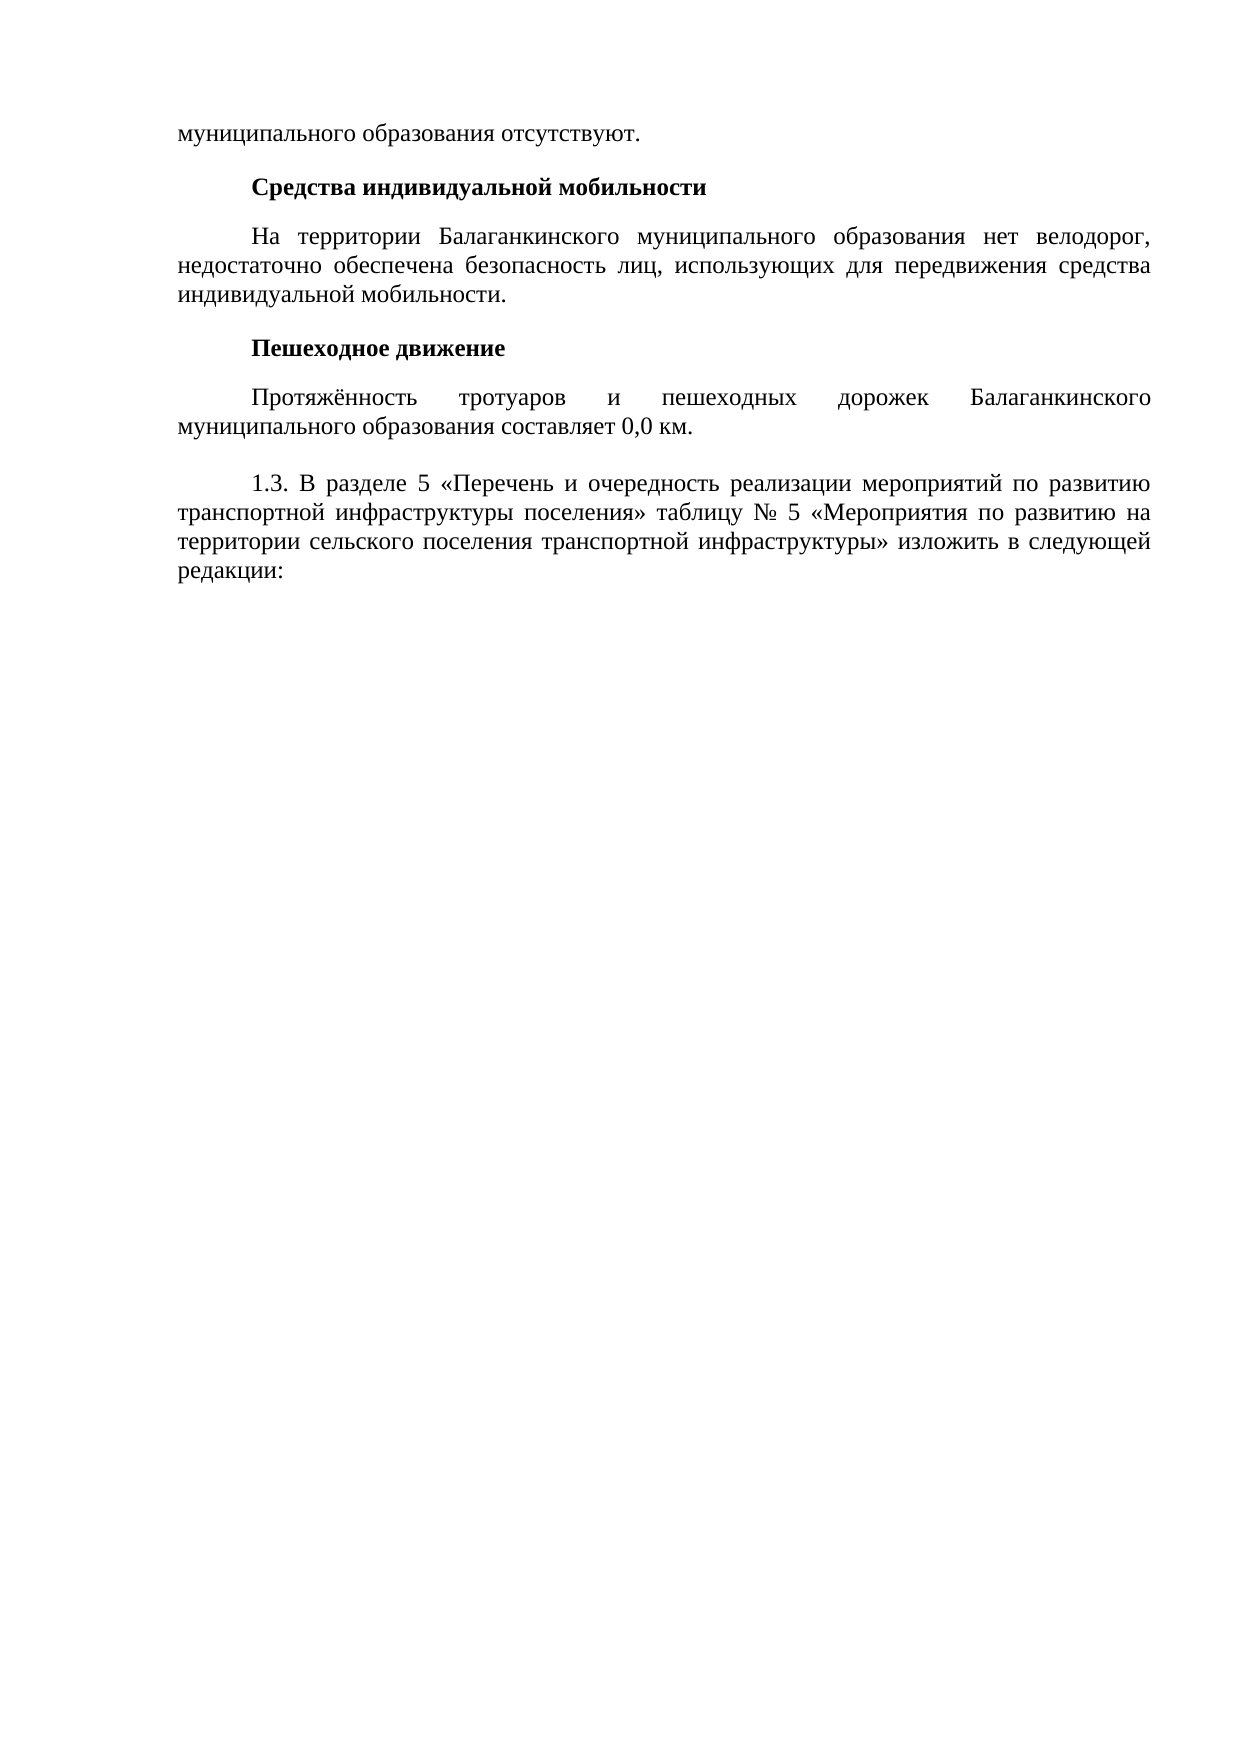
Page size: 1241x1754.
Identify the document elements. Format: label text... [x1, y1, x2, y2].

text 1.3. В разделе 5 «Перечень и очередность реализации мероприятий по развитию транспортной инфраструктуры поселения» таблицу № 5 «Мероприятия по развитию на территории сельского поселения транспортной инфраструктуры» изложить в следующей редакции: [177, 468, 1152, 583]
text Протяжённость тротуаров и пешеходных дорожек Балаганкинского муниципального образования составляет 0,0 км. [177, 382, 1152, 440]
text Средства индивидуальной мобильности [177, 172, 1152, 201]
text Пешеходное движение [177, 333, 1152, 361]
text На территории Балаганкинского муниципального образования нет велодорог, недостаточно обеспечена безопасность лиц, использующих для передвижения средства индивидуальной мобильности. [177, 221, 1152, 308]
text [177, 118, 1152, 147]
